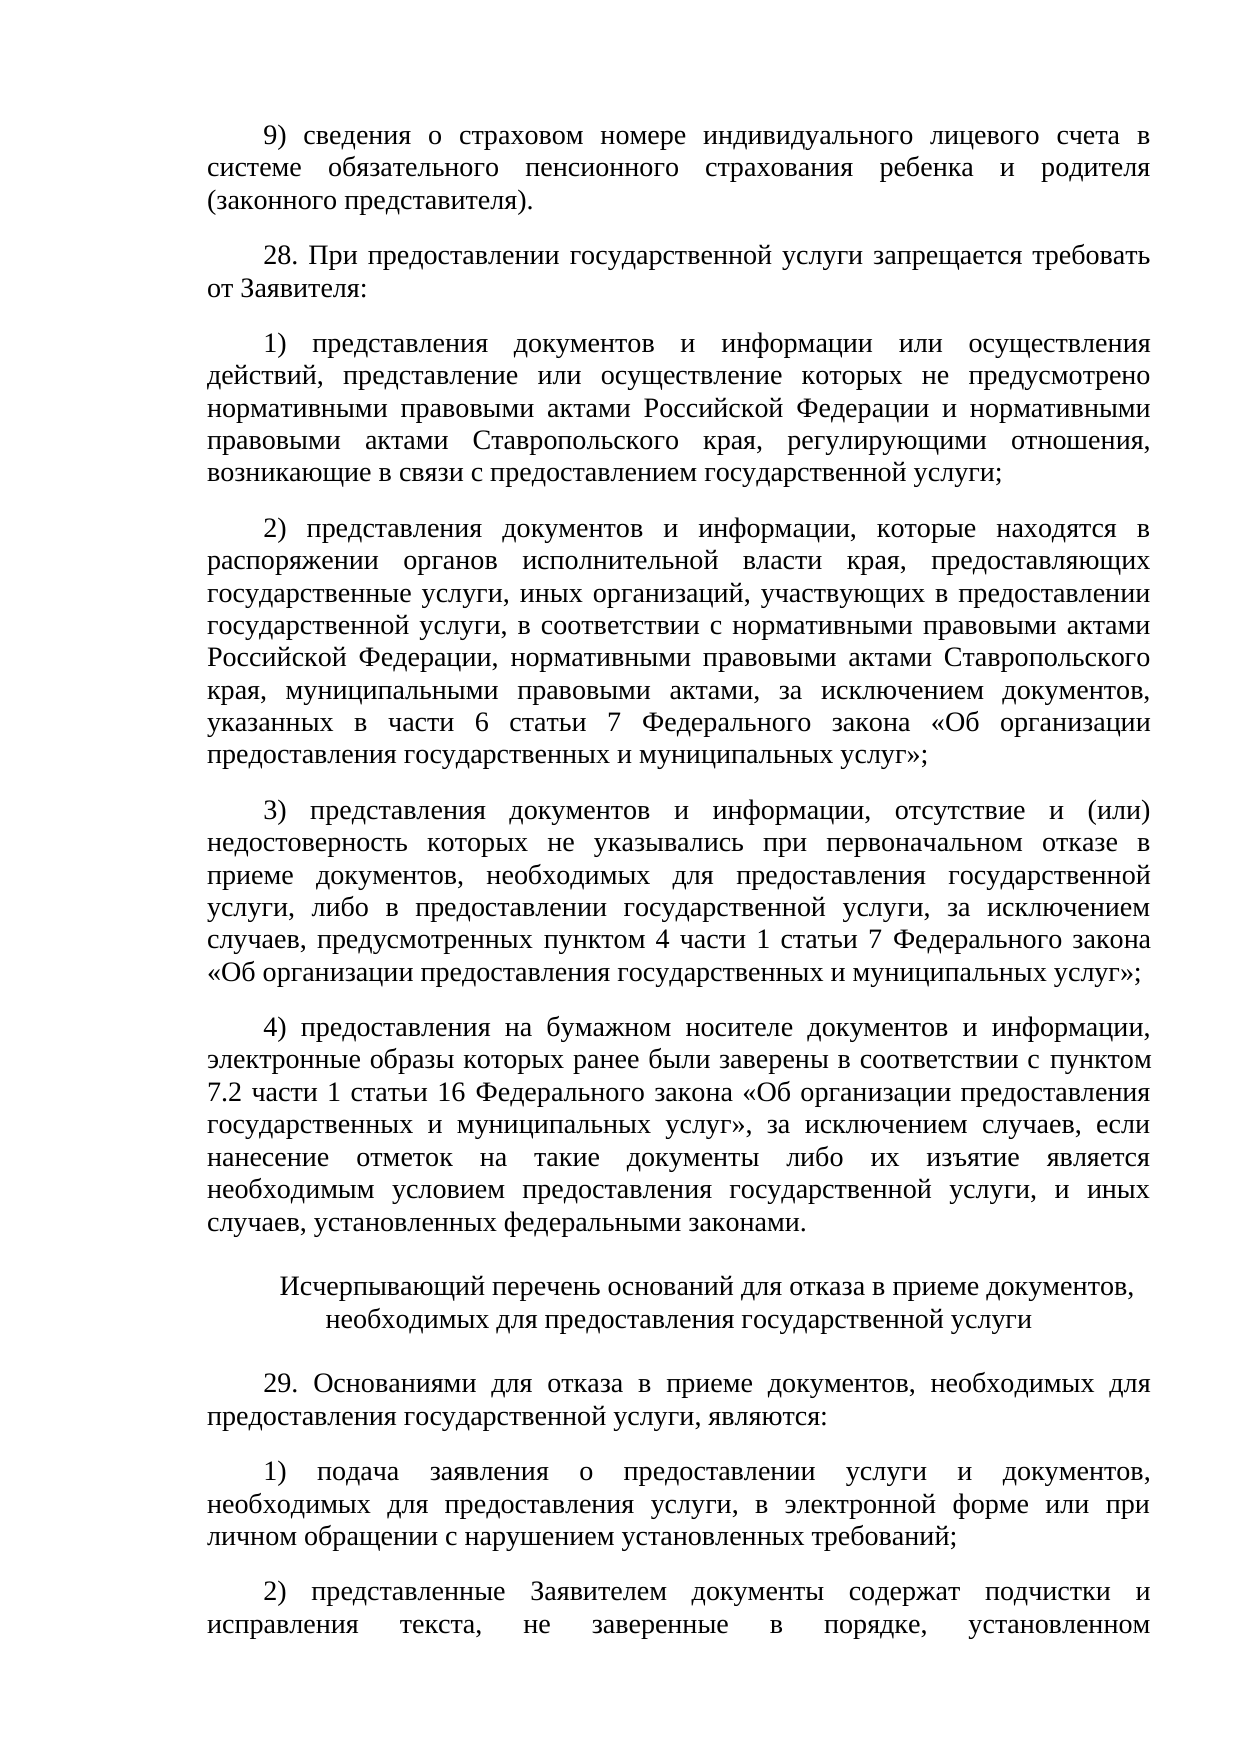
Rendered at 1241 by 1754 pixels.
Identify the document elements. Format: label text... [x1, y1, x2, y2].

text 9) сведения о страховом номере индивидуального лицевого счета в системе обязательного пенсионного страхования ребенка и родителя (законного представителя). [207, 118, 1152, 215]
title Исчерпывающий перечень оснований для отказа в приеме документов, необходимых для предоставления государственной услуги [207, 1269, 1152, 1334]
text 28. При предоставлении государственной услуги запрещается требовать от Заявителя: [207, 238, 1152, 303]
text 2) представления документов и информации, которые находятся в распоряжении органов исполнительной власти края, предоставляющих государственные услуги, иных организаций, участвующих в предоставлении государственной услуги, в соответствии с нормативными правовыми актами Российской Федерации, нормативными правовыми актами Ставропольского края, муниципальными правовыми актами, за исключением документов, указанных в части 6 статьи 7 Федерального закона «Об организации предоставления государственных и муниципальных услуг»; [207, 511, 1152, 770]
text 1) подача заявления о предоставлении услуги и документов, необходимых для предоставления услуги, в электронной форме или при личном обращении с нарушением установленных требований; [207, 1454, 1152, 1551]
text 29. Основаниями для отказа в приеме документов, необходимых для предоставления государственной услуги, являются: [207, 1367, 1152, 1431]
text 1) представления документов и информации или осуществления действий, представление или осуществление которых не предусмотрено нормативными правовыми актами Российской Федерации и нормативными правовыми актами Ставропольского края, регулирующими отношения, возникающие в связи с предоставлением государственной услуги; [207, 326, 1152, 488]
text 4) предоставления на бумажном носителе документов и информации, электронные образы которых ранее были заверены в соответствии с пунктом 7.2 части 1 статьи 16 Федерального закона «Об организации предоставления государственных и муниципальных услуг», за исключением случаев, если нанесение отметок на такие документы либо их изъятие является необходимым условием предоставления государственной услуги, и иных случаев, установленных федеральными законами. [207, 1010, 1152, 1237]
text 3) представления документов и информации, отсутствие и (или) недостоверность которых не указывались при первоначальном отказе в приеме документов, необходимых для предоставления государственной услуги, либо в предоставлении государственной услуги, за исключением случаев, предусмотренных пунктом 4 части 1 статьи 7 Федерального закона «Об организации предоставления государственных и муниципальных услуг»; [207, 793, 1152, 987]
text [207, 1574, 1152, 1639]
